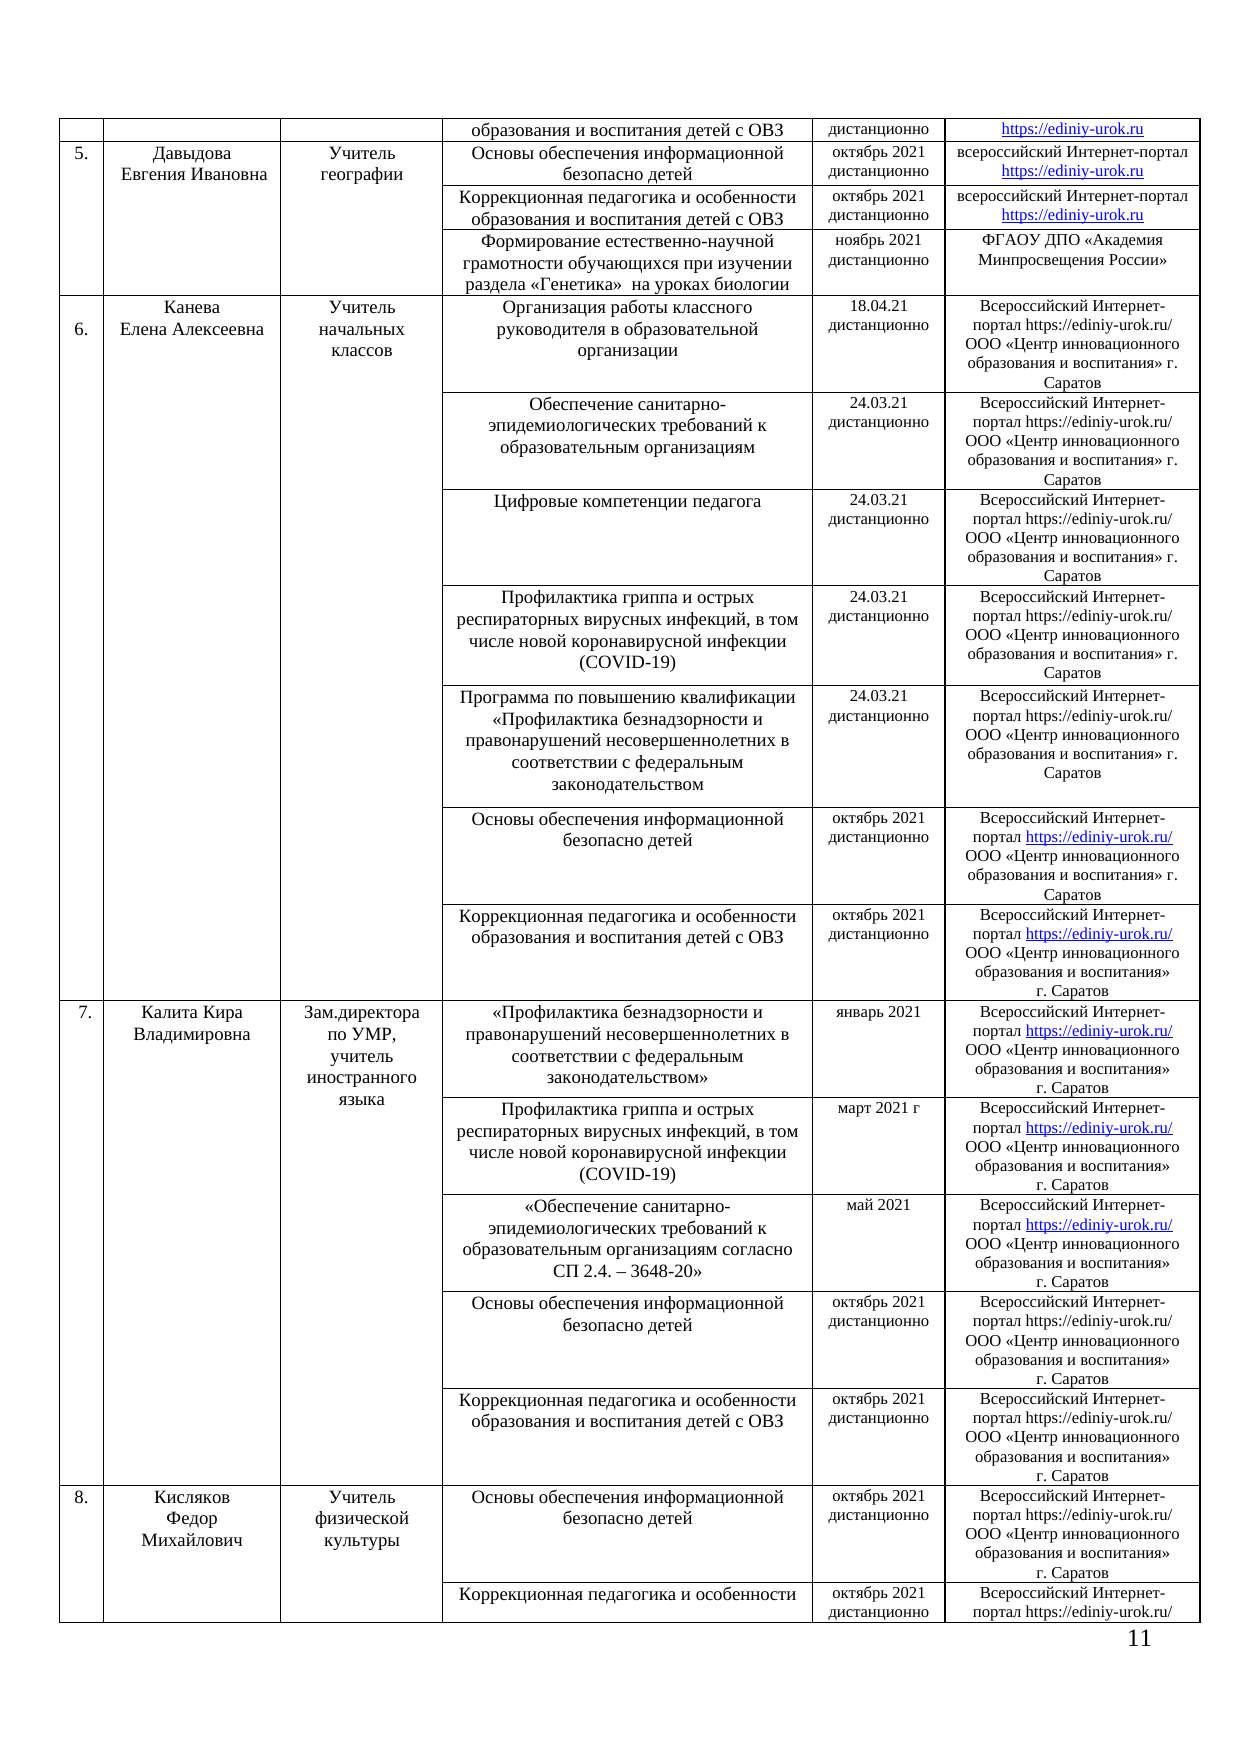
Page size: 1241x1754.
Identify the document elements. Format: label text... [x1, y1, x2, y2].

table_cell Обеспечение санитарно-эпидемиологических требований к образовательным организациям [443, 393, 812, 488]
table_cell 8. [60, 1486, 103, 1622]
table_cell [946, 119, 1199, 141]
table_cell 18.04.21 дистанционно [813, 296, 944, 392]
table_cell Всероссийский Интернет-портал https://ediniy-urok.ru/ ООО «Центр инновационного образования и воспитания» г. Саратов [946, 393, 1199, 488]
table_cell Программа по повышению квалификации «Профилактика безнадзорности и правонарушений несовершеннолетних в соответствии с федеральным законодательством [443, 686, 812, 807]
table_cell Всероссийский Интернет-портал https://ediniy-urok.ru/ ООО «Центр инновационного образования и воспитания» г. Саратов [946, 1098, 1199, 1194]
table_cell 24.03.21 дистанционно [813, 490, 944, 585]
table_cell Давыдова Евгения Ивановна [104, 142, 280, 295]
table_cell ноябрь 2021 дистанционно [813, 230, 944, 295]
table_cell Всероссийский Интернет-портал https://ediniy-urok.ru/ ООО «Центр инновационного образования и воспитания» г. Саратов [946, 1195, 1199, 1291]
table_cell Основы обеспечения информационной безопасно детей [443, 1292, 812, 1388]
table_cell Профилактика гриппа и острых респираторных вирусных инфекций, в том числе новой коронавирусной инфекции (COVID-19) [443, 586, 812, 685]
table_cell Основы обеспечения информационной безопасно детей [443, 142, 812, 185]
table_cell Организация работы классного руководителя в образовательной организации [443, 296, 812, 392]
table_cell октябрь 2021 дистанционно [813, 186, 944, 229]
table_cell Учитель географии [281, 142, 442, 295]
table_cell Формирование естественно-научной грамотности обучающихся при изучении раздела «Генетика» на уроках биологии [443, 230, 812, 295]
table_cell 5. [60, 142, 103, 295]
table_cell Всероссийский Интернет-портал https://ediniy-urok.ru/ ООО «Центр инновационного образования и воспитания» г. Саратов [946, 1486, 1199, 1582]
table_cell Всероссийский Интернет-портал https://ediniy-urok.ru/ ООО «Центр инновационного образования и воспитания» г. Саратов [946, 1389, 1199, 1485]
table_cell Всероссийский Интернет-портал https://ediniy-urok.ru/ ООО «Центр инновационного образования и воспитания» г. Саратов [946, 1001, 1199, 1097]
table_cell октябрь 2021 дистанционно [813, 905, 944, 1000]
table_cell Всероссийский Интернет-портал https://ediniy-urok.ru/ ООО «Центр инновационного образования и воспитания» г. Саратов [946, 686, 1199, 807]
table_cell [443, 119, 812, 141]
table_cell Всероссийский Интернет-портал https://ediniy-urok.ru/ ООО «Центр инновационного образования и воспитания» г. Саратов [946, 905, 1199, 1000]
table_cell 24.03.21 дистанционно [813, 586, 944, 685]
table_cell Основы обеспечения информационной безопасно детей [443, 1486, 812, 1582]
table_cell Основы обеспечения информационной безопасно детей [443, 808, 812, 903]
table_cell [813, 119, 944, 141]
table_cell октябрь 2021 дистанционно [813, 808, 944, 903]
table_cell Канева Елена Алексеевна [104, 296, 280, 1000]
table_cell октябрь 2021 дистанционно [813, 1292, 944, 1388]
table_cell октябрь 2021 дистанционно [813, 1389, 944, 1485]
table_cell ФГАОУ ДПО «Академия Минпросвещения России» [946, 230, 1199, 295]
table_cell Коррекционная педагогика и особенности образования и воспитания детей с ОВЗ [443, 1389, 812, 1485]
table_cell октябрь 2021 дистанционно [813, 1486, 944, 1582]
table_cell Учитель начальных классов [281, 296, 442, 1000]
table_cell всероссийский Интернет-портал https://ediniy-urok.ru [946, 142, 1199, 185]
table_cell Калита Кира Владимировна [104, 1001, 280, 1485]
table_cell «Обеспечение санитарно-эпидемиологических требований к образовательным организациям согласно СП 2.4. – 3648-20» [443, 1195, 812, 1291]
table_cell Всероссийский Интернет-портал https://ediniy-urok.ru/ ООО «Центр инновационного образования и воспитания» г. Саратов [946, 586, 1199, 685]
table_cell Кисляков Федор Михайлович [104, 1486, 280, 1622]
table_cell 24.03.21 дистанционно [813, 686, 944, 807]
table_cell Всероссийский Интернет-портал https://ediniy-urok.ru/ ООО «Центр инновационного образования и воспитания» г. Саратов [946, 490, 1199, 585]
table_cell 24.03.21 дистанционно [813, 393, 944, 488]
table_cell «Профилактика безнадзорности и правонарушений несовершеннолетних в соответствии с федеральным законодательством» [443, 1001, 812, 1097]
table_cell Коррекционная педагогика и особенности образования и воспитания детей с ОВЗ [443, 905, 812, 1000]
table_cell 7. [60, 1001, 103, 1485]
table_cell Всероссийский Интернет-портал https://ediniy-urok.ru/ ООО «Центр инновационного образования и воспитания» г. Саратов [946, 296, 1199, 392]
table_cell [813, 1583, 944, 1622]
table_cell 6. [60, 296, 103, 1000]
table_cell май 2021 [813, 1195, 944, 1291]
table_cell март 2021 г [813, 1098, 944, 1194]
table_cell Зам.директора по УМР, учитель иностранного языка [281, 1001, 442, 1485]
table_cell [946, 1583, 1199, 1622]
table_cell всероссийский Интернет-портал https://ediniy-urok.ru [946, 186, 1199, 229]
table_cell Всероссийский Интернет-портал https://ediniy-urok.ru/ ООО «Центр инновационного образования и воспитания» г. Саратов [946, 808, 1199, 903]
table_cell январь 2021 [813, 1001, 944, 1097]
table_cell Профилактика гриппа и острых респираторных вирусных инфекций, в том числе новой коронавирусной инфекции (COVID-19) [443, 1098, 812, 1194]
table_cell Всероссийский Интернет-портал https://ediniy-urok.ru/ ООО «Центр инновационного образования и воспитания» г. Саратов [946, 1292, 1199, 1388]
table_cell Коррекционная педагогика и особенности образования и воспитания детей с ОВЗ [443, 186, 812, 229]
table_cell октябрь 2021 дистанционно [813, 142, 944, 185]
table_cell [443, 1583, 812, 1622]
table_cell Цифровые компетенции педагога [443, 490, 812, 585]
table_cell Учитель физической культуры [281, 1486, 442, 1622]
